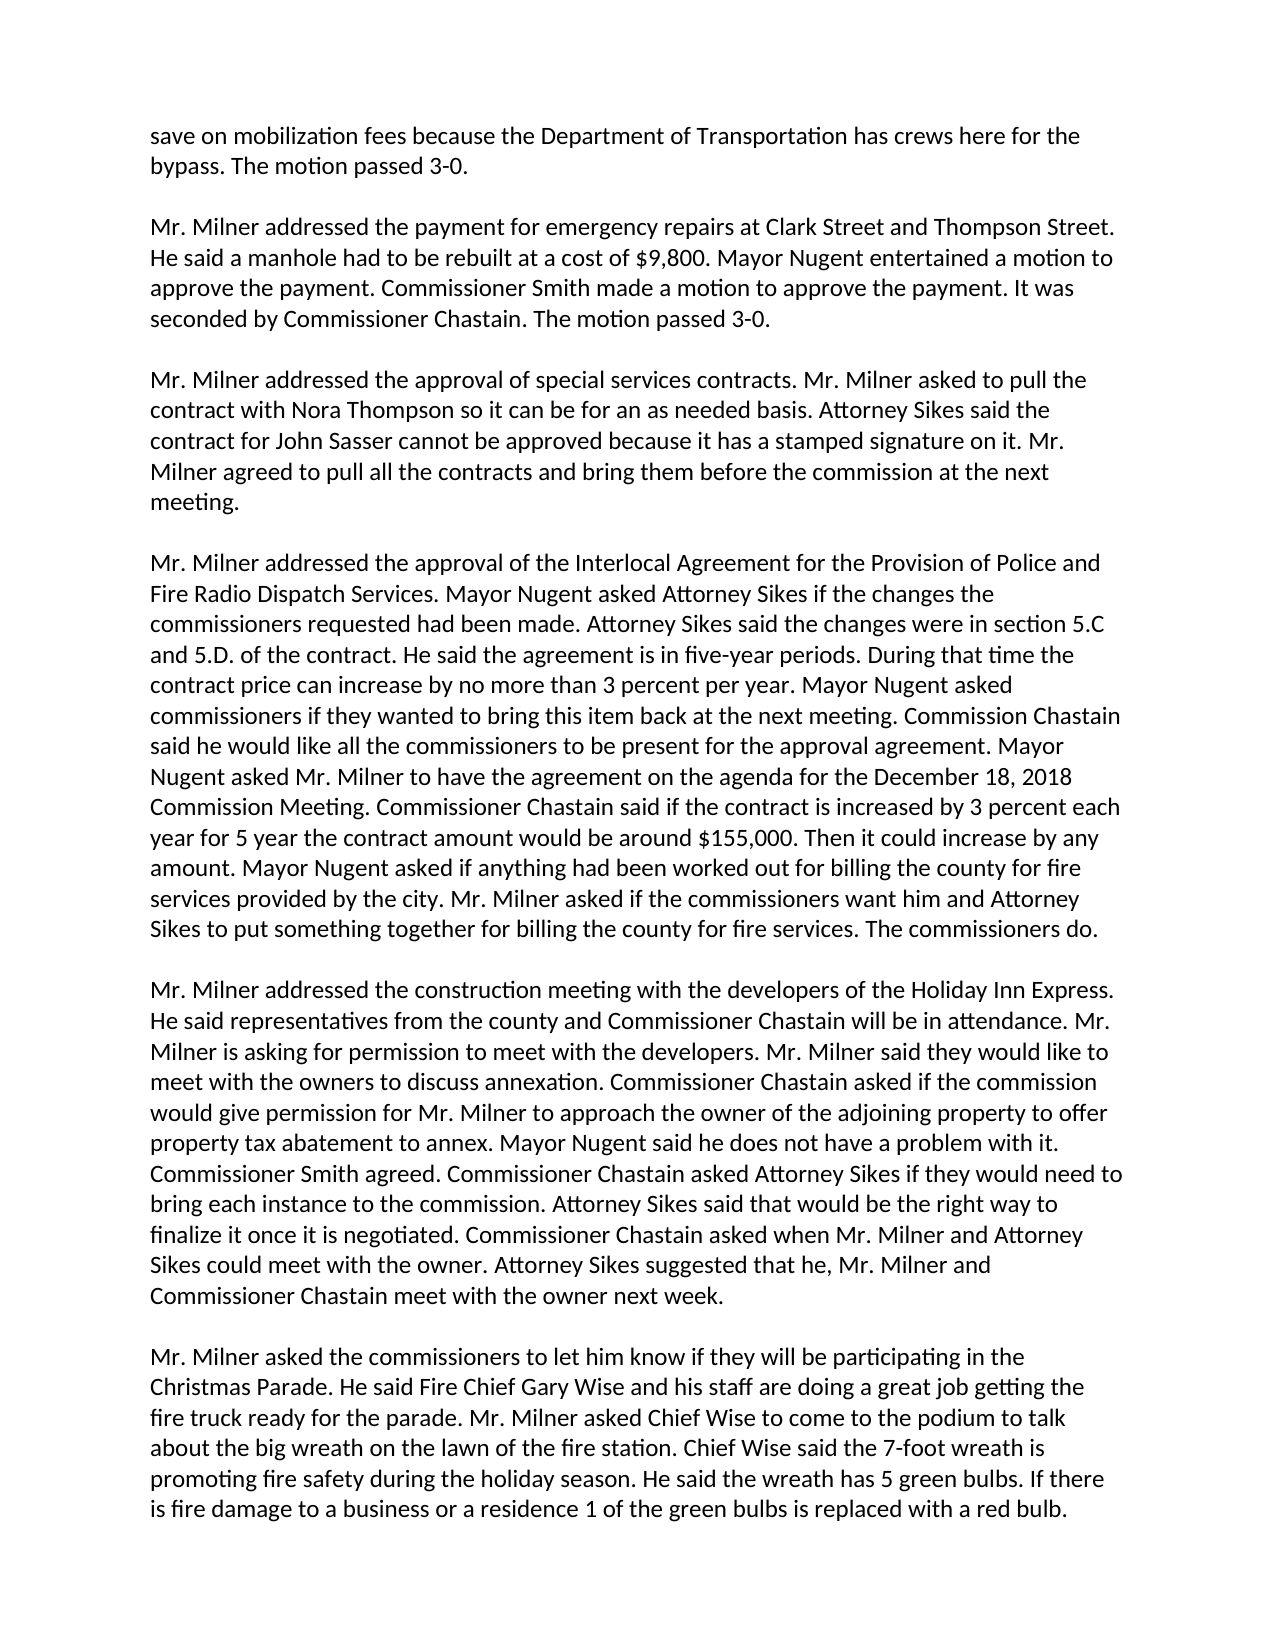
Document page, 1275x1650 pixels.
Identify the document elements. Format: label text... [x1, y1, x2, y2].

text Mr. Milner addressed the payment for emergency repairs at Clark Street and Thompson Street. He said a manhole had to be rebuilt at a cost of $9,800. Mayor Nugent entertained a motion to approve the payment. Commissioner Smith made a motion to approve the payment. It was seconded by Commissioner Chastain. The motion passed 3-0. [150, 212, 1125, 334]
text Mr. Milner addressed the approval of special services contracts. Mr. Milner asked to pull the contract with Nora Thompson so it can be for an as needed basis. Attorney Sikes said the contract for John Sasser cannot be approved because it has a stamped signature on it. Mr. Milner agreed to pull all the contracts and bring them before the commission at the next meeting. [150, 364, 1125, 517]
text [150, 1341, 1125, 1524]
text Mr. Milner addressed the construction meeting with the developers of the Holiday Inn Express. He said representatives from the county and Commissioner Chastain will be in attendance. Mr. Milner is asking for permission to meet with the developers. Mr. Milner said they would like to meet with the owners to discuss annexation. Commissioner Chastain asked if the commission would give permission for Mr. Milner to approach the owner of the adjoining property to offer property tax abatement to annex. Mayor Nugent said he does not have a problem with it. Commissioner Smith agreed. Commissioner Chastain asked Attorney Sikes if they would need to bring each instance to the commission. Attorney Sikes said that would be the right way to finalize it once it is negotiated. Commissioner Chastain asked when Mr. Milner and Attorney Sikes could meet with the owner. Attorney Sikes suggested that he, Mr. Milner and Commissioner Chastain meet with the owner next week. [150, 974, 1125, 1310]
text Mr. Milner addressed the approval of the Interlocal Agreement for the Provision of Police and Fire Radio Dispatch Services. Mayor Nugent asked Attorney Sikes if the changes the commissioners requested had been made. Attorney Sikes said the changes were in section 5.C and 5.D. of the contract. He said the agreement is in five-year periods. During that time the contract price can increase by no more than 3 percent per year. Mayor Nugent asked commissioners if they wanted to bring this item back at the next meeting. Commission Chastain said he would like all the commissioners to be present for the approval agreement. Mayor Nugent asked Mr. Milner to have the agreement on the agenda for the December 18, 2018 Commission Meeting. Commissioner Chastain said if the contract is increased by 3 percent each year for 5 year the contract amount would be around $155,000. Then it could increase by any amount. Mayor Nugent asked if anything had been worked out for billing the county for fire services provided by the city. Mr. Milner asked if the commissioners want him and Attorney Sikes to put something together for billing the county for fire services. The commissioners do. [150, 547, 1125, 944]
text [150, 120, 1125, 181]
